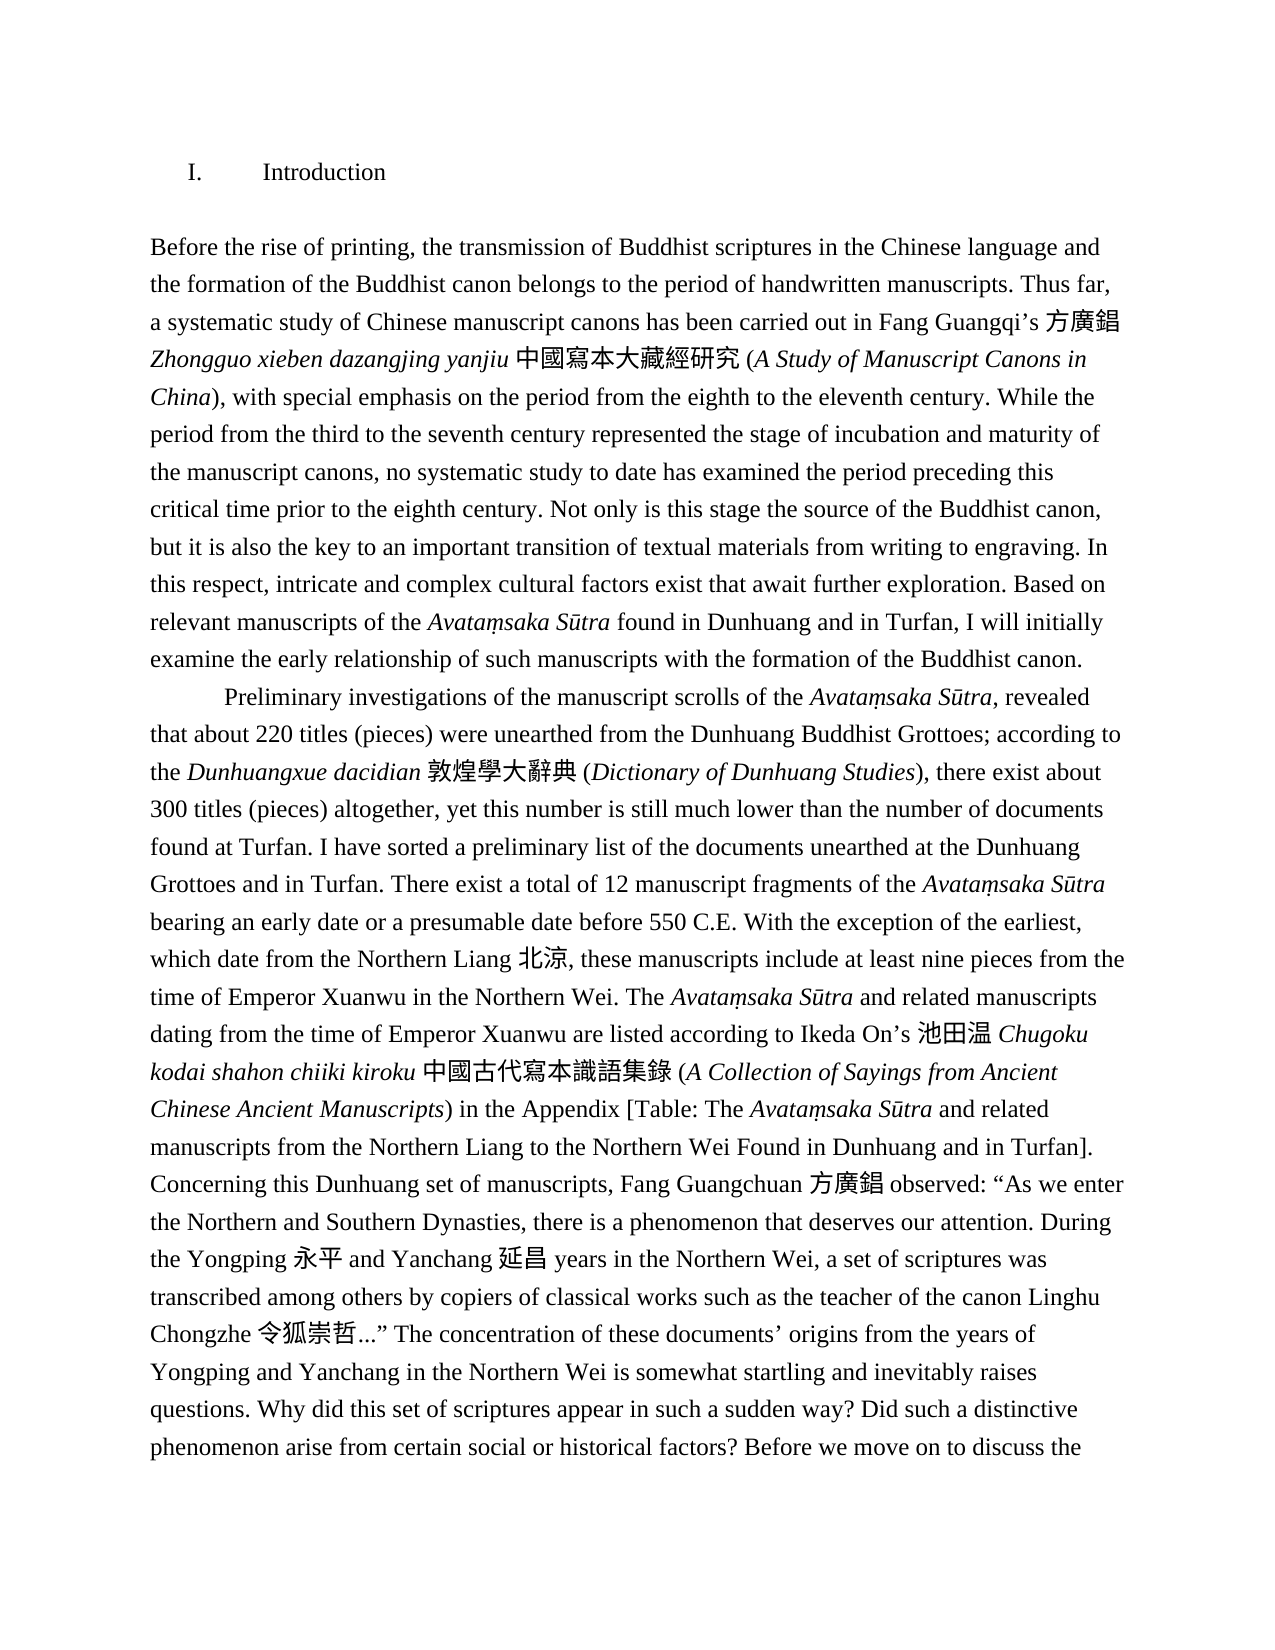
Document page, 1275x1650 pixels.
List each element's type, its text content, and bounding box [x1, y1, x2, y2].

text Before the rise of printing, the transmission of Buddhist scriptures in the Chinese language and the formation of the Buddhist canon belongs to the period of handwritten manuscripts. Thus far, a systematic study of Chinese manuscript canons has been carried out in Fang Guangqi’s 方廣錩 Zhongguo xieben dazangjing yanjiu 中國寫本大藏經研究 (A Study of Manuscript Canons in China), with special emphasis on the period from the eighth to the eleventh century. While the period from the third to the seventh century represented the stage of incubation and maturity of the manuscript canons, no systematic study to date has examined the period preceding this critical time prior to the eighth century. Not only is this stage the source of the Buddhist canon, but it is also the key to an important transition of textual materials from writing to engraving. In this respect, intricate and complex cultural factors exist that await further exploration. Based on relevant manuscripts of the Avataṃsaka Sūtra found in Dunhuang and in Turfan, I will initially examine the early relationship of such manuscripts with the formation of the Buddhist canon. [150, 225, 1125, 675]
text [150, 675, 1125, 1462]
list Introduction [187, 150, 1125, 187]
